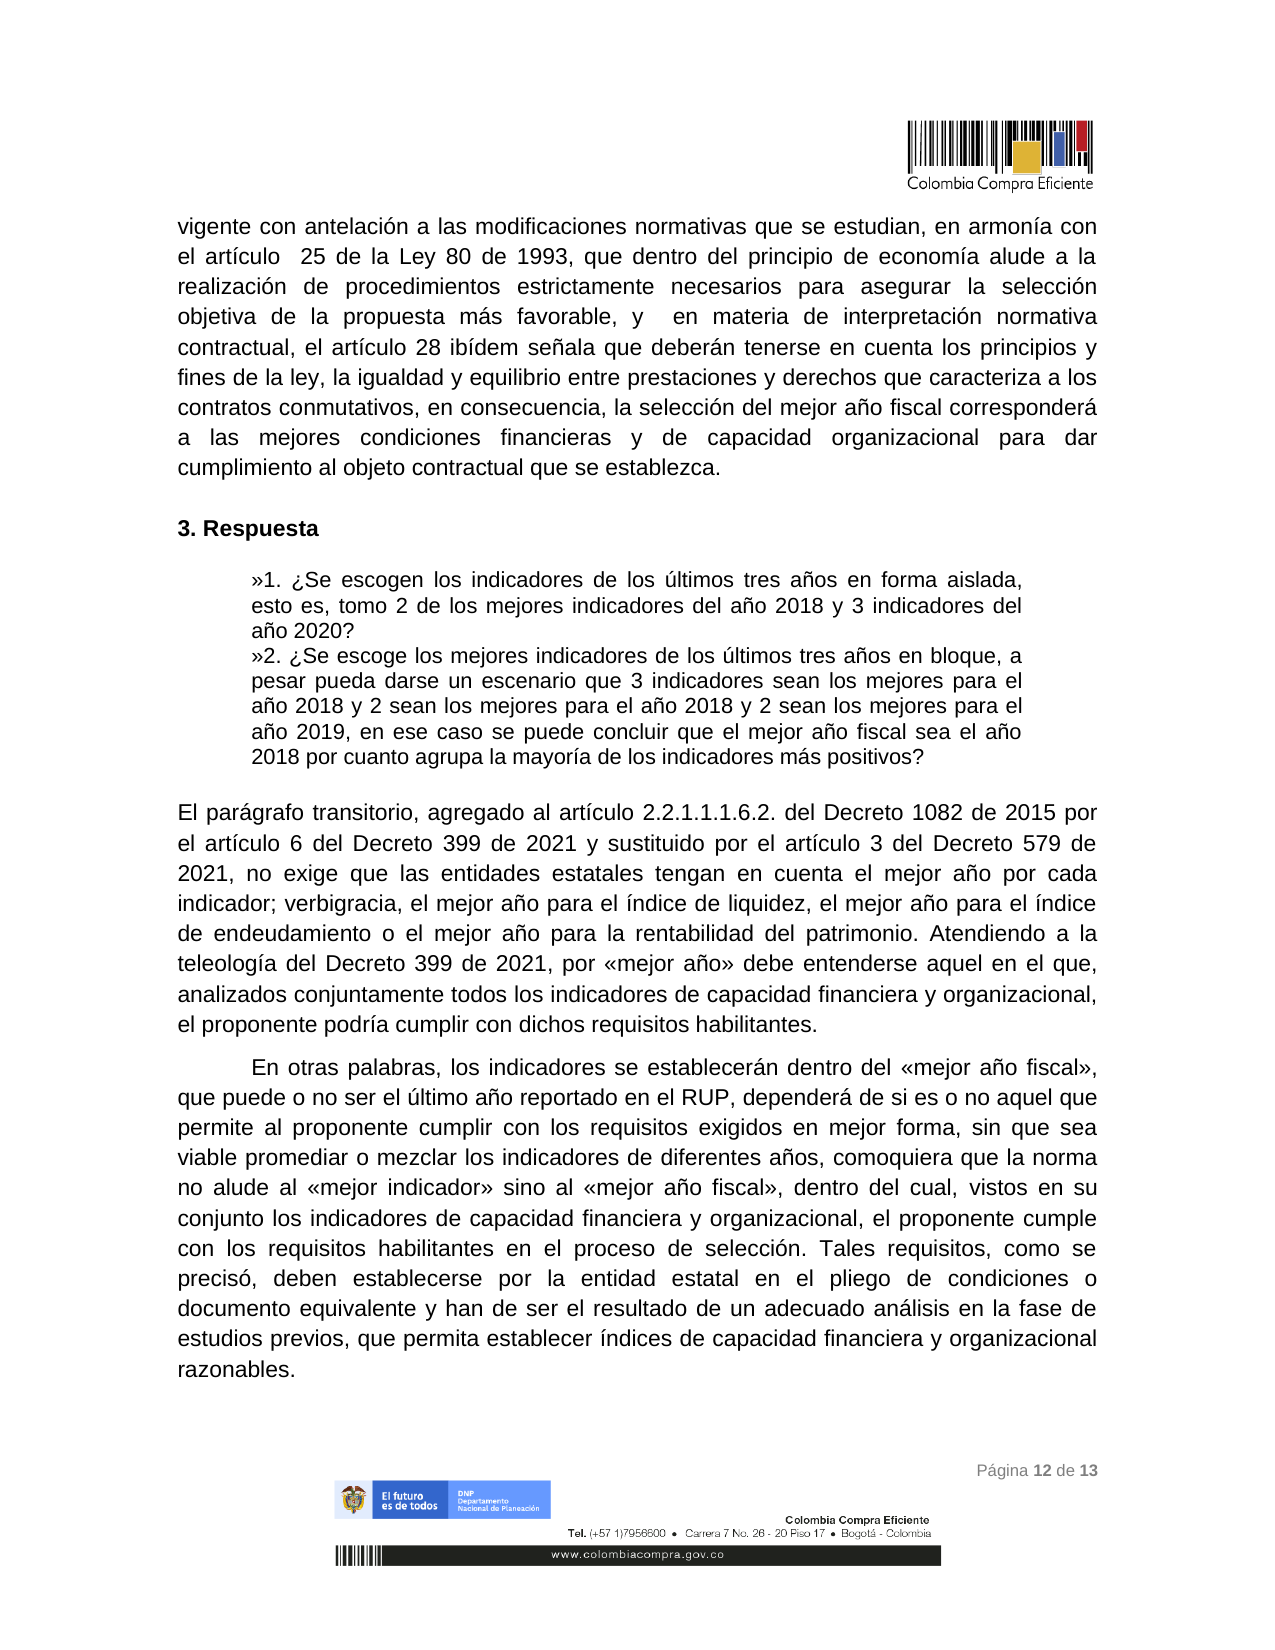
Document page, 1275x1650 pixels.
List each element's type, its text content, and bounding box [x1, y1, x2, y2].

text En otras palabras, los indicadores se establecerán dentro del «mejor año fiscal», que puede o no ser el último año reportado en el RUP, dependerá de si es o no aquel que permite al proponente cumplir con los requisitos exigidos en mejor forma, sin que sea viable promediar o mezclar los indicadores de diferentes años, comoquiera que la norma no alude al «mejor indicador» sino al «mejor año fiscal», dentro del cual, vistos en su conjunto los indicadores de capacidad financiera y organizacional, el proponente cumple con los requisitos habilitantes en el proceso de selección. Tales requisitos, como se precisó, deben establecerse por la entidad estatal en el pliego de condiciones o documento equivalente y han de ser el resultado de un adecuado análisis en la fase de estudios previos, que permita establecer índices de capacidad financiera y organizacional razonables. [177, 1170, 1098, 1382]
text 3. Respuesta [177, 515, 1098, 541]
text »2. ¿Se escoge los mejores indicadores de los últimos tres años en bloque, a pesar pueda darse un escenario que 3 indicadores sean los mejores para el año 2018 y 2 sean los mejores para el año 2018 y 2 sean los mejores para el año 2019, en ese caso se puede concluir que el mejor año fiscal sea el año 2018 por cuanto agrupa la mayoría de los indicadores más positivos? [251, 643, 1024, 769]
text »1. ¿Se escogen los indicadores de los últimos tres años en forma aislada, esto es, tomo 2 de los mejores indicadores del año 2018 y 3 indicadores del año 2020? [251, 567, 1024, 643]
text El parágrafo transitorio, agregado al artículo 2.2.1.1.1.6.2. del Decreto 1082 de 2015 por el artículo 6 del Decreto 399 de 2021 y sustituido por el artículo 3 del Decreto 579 de 2021, no exige que las entidades estatales tengan en cuenta el mejor año por cada indicador; verbigracia, el mejor año para el índice de liquidez, el mejor año para el índice de endeudamiento o el mejor año para la rentabilidad del patrimonio. Atendiendo a la teleología del Decreto 399 de 2021, por «mejor año» debe entenderse aquel en el que, analizados conjuntamente todos los indicadores de capacidad financiera y organizacional, el proponente podría cumplir con dichos requisitos habilitantes. [177, 799, 1098, 1037]
picture [899, 114, 1099, 196]
picture [334, 1480, 942, 1566]
